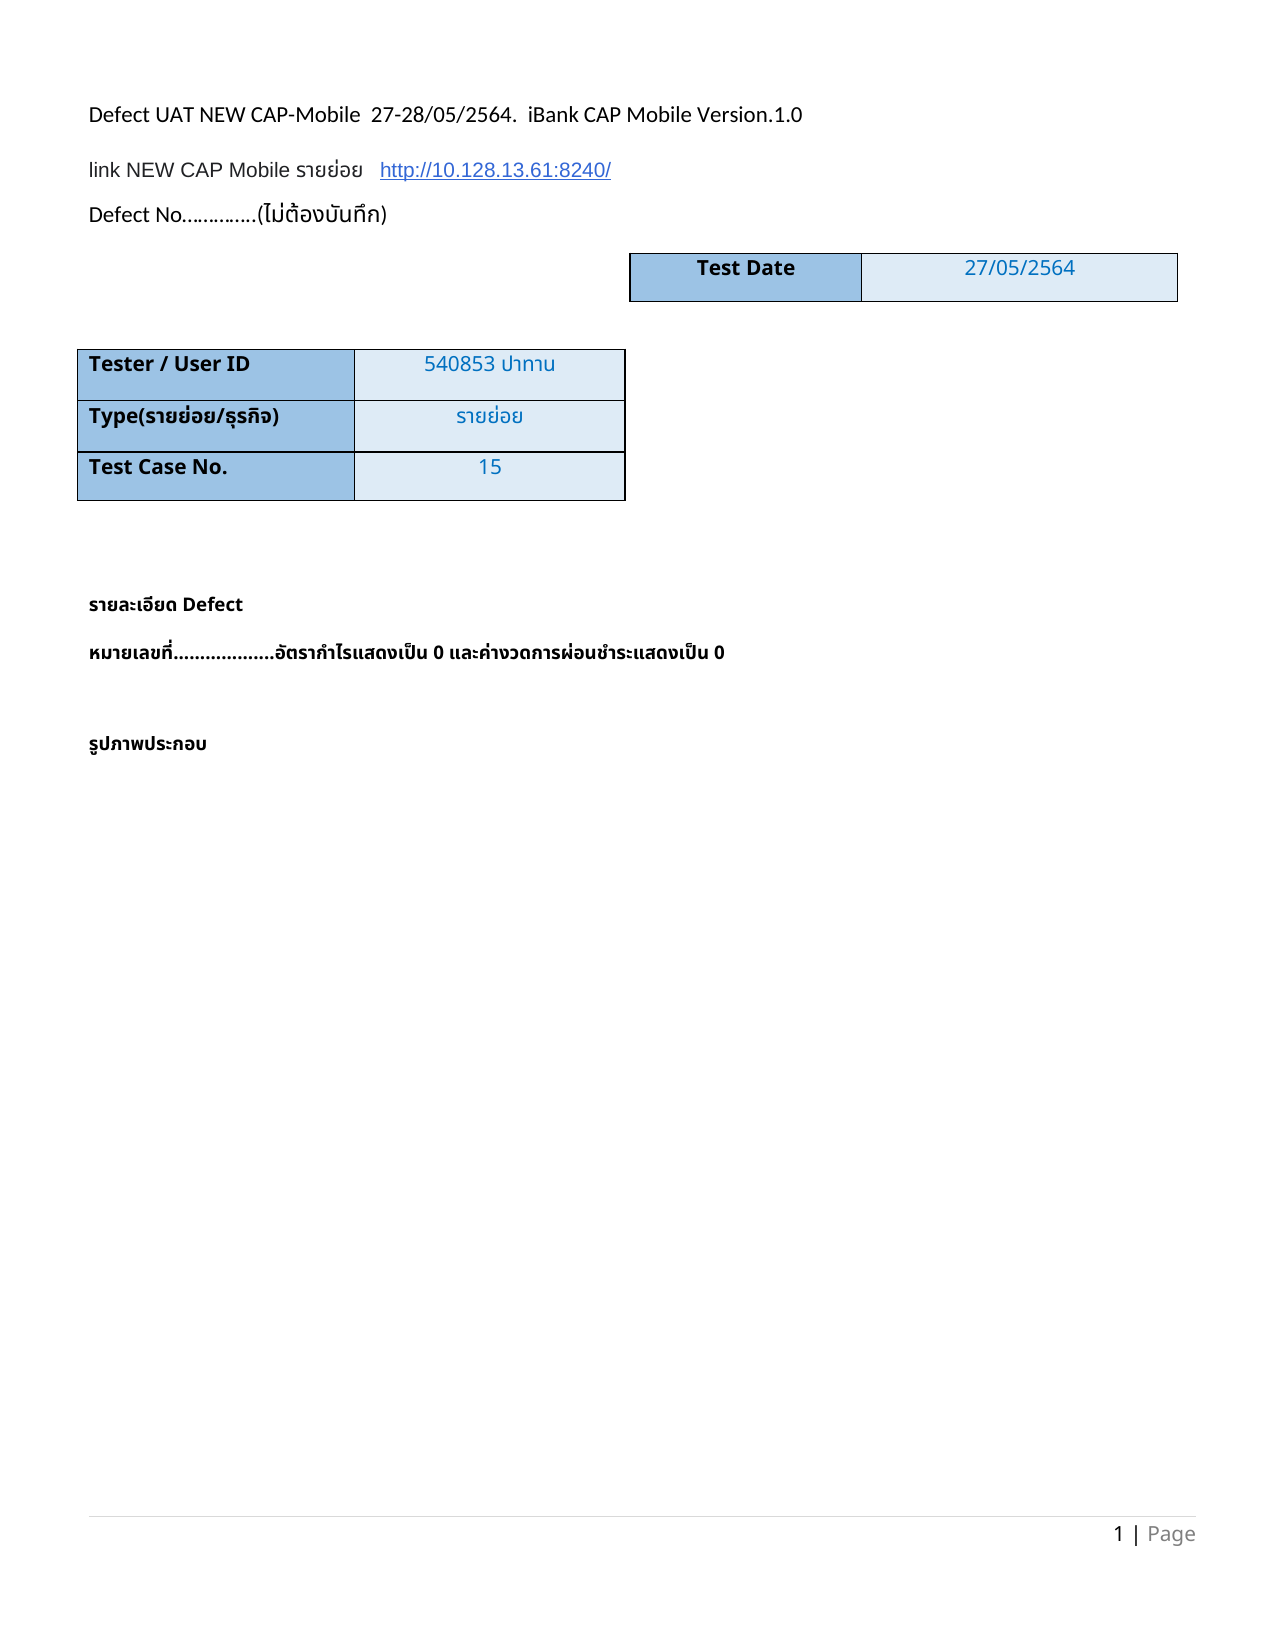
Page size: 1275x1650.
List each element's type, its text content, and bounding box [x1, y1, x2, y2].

table_header Test Date [631, 254, 861, 301]
text Defect UAT NEW CAP-Mobile 27-28/05/2564. iBank CAP Mobile Version.1.0 [89, 100, 1196, 128]
table_header 27/05/2564 [862, 254, 1177, 301]
text รายละเอียด Defect [89, 592, 1196, 620]
table_cell 15 [355, 453, 624, 500]
table_header 540853 ปาทาน [355, 350, 624, 400]
table_header Tester / User ID [78, 350, 354, 400]
table_cell Type(รายย่อย/ธุรกิจ) [78, 401, 354, 451]
text link NEW CAP Mobile รายย่อย http://10.128.13.61:8240/ [89, 156, 1196, 187]
text หมายเลขที่...................อัตรากำไรแสดงเป็น 0 และค่างวดการผ่อนชำระแสดงเป็น 0 [89, 639, 1196, 668]
table_cell Test Case No. [78, 453, 354, 500]
text รูปภาพประกอบ [89, 731, 1196, 759]
table_cell รายย่อย [355, 401, 624, 451]
text Defect No…………..(ไม่ต้องบันทึก) [89, 198, 1196, 233]
